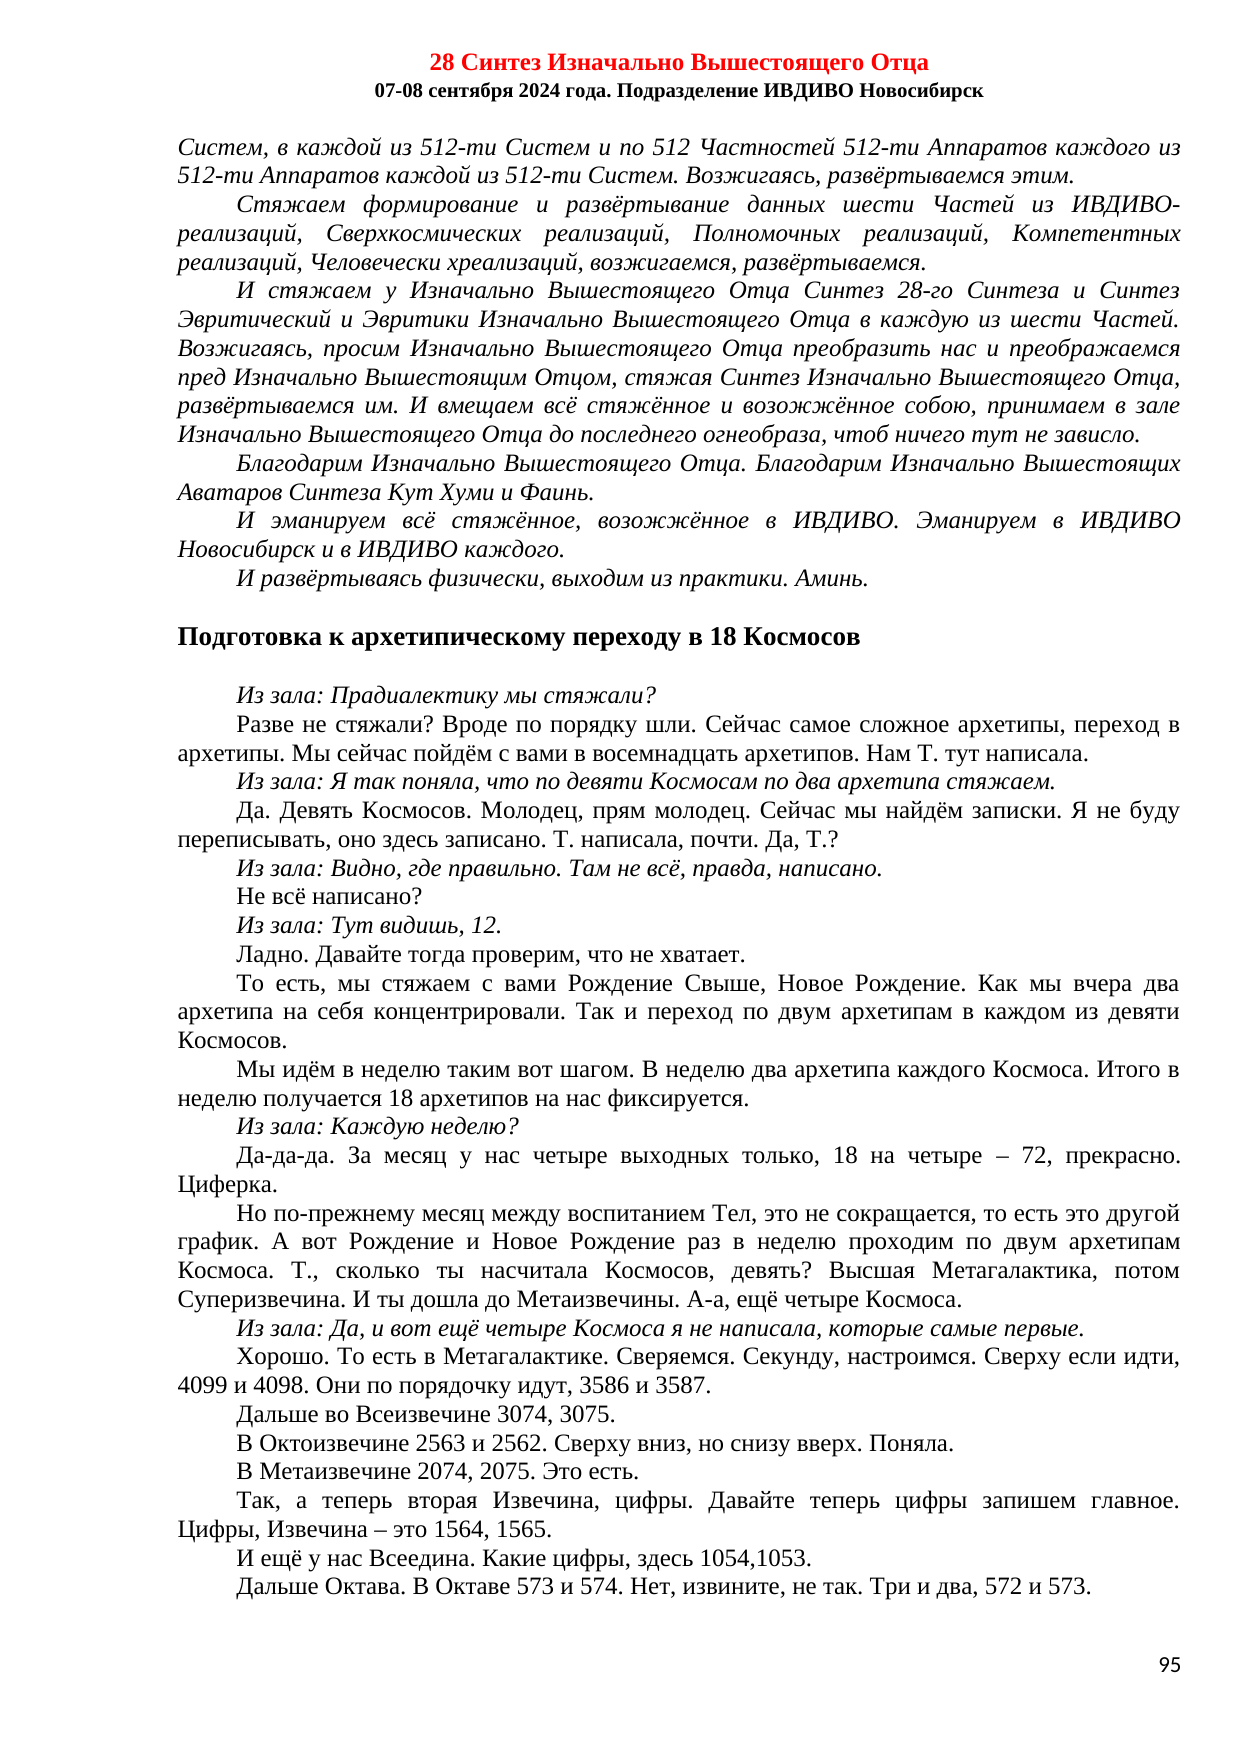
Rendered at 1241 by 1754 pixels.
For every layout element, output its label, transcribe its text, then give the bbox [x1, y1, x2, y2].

text Так, а теперь вторая Извечина, цифры. Давайте теперь цифры запишем главное. Цифры, Извечина – это 1564, 1565. [177, 1485, 1181, 1543]
text Ладно. Давайте тогда проверим, что не хватает. [177, 939, 1181, 968]
text Да. Девять Космосов. Молодец, прям молодец. Сейчас мы найдём записки. Я не буду переписывать, оно здесь записано. Т. написала, почти. Да, Т.? [177, 795, 1181, 853]
text Стяжаем формирование и развёртывание данных шести Частей из ИВДИВО-реализаций, Сверхкосмических реализаций, Полномочных реализаций, Компетентных реализаций, Человечески хреализаций, возжигаемся, развёртываемся. [177, 189, 1181, 275]
text Из зала: Тут видишь, 12. [177, 910, 1181, 939]
text В Метаизвечине 2074, 2075. Это есть. [177, 1456, 1181, 1485]
text Но по-прежнему месяц между воспитанием Тел, это не сокращается, то есть это другой график. А вот Рождение и Новое Рождение раз в неделю проходим по двум архетипам Космоса. Т., сколько ты насчитала Космосов, девять? Высшая Метагалактика, потом Суперизвечина. И ты дошла до Метаизвечины. А-а, ещё четыре Космоса. [177, 1198, 1181, 1313]
text И ещё у нас Всеедина. Какие цифры, здесь 1054,1053. [177, 1543, 1181, 1571]
text Хорошо. То есть в Метагалактике. Сверяемся. Секунду, настроимся. Сверху если идти, 4099 и 4098. Они по порядочку идут, 3586 и 3587. [177, 1341, 1181, 1399]
text Из зала: Видно, где правильно. Там не всё, правда, написано. [177, 853, 1181, 881]
text То есть, мы стяжаем с вами Рождение Свыше, Новое Рождение. Как мы вчера два архетипа на себя концентрировали. Так и переход по двум архетипам в каждом из девяти Космосов. [177, 968, 1181, 1054]
text Благодарим Изначально Вышестоящего Отца. Благодарим Изначально Вышестоящих Аватаров Синтеза Кут Хуми и Фаинь. [177, 448, 1181, 505]
text И стяжаем у Изначально Вышестоящего Отца Синтез 28-го Синтеза и Синтез Эвритический и Эвритики Изначально Вышестоящего Отца в каждую из шести Частей. Возжигаясь, просим Изначально Вышестоящего Отца преобразить нас и преображаемся пред Изначально Вышестоящим Отцом, стяжая Синтез Изначально Вышестоящего Отца, развёртываемся им. И вмещаем всё стяжённое и возожжённое собою, принимаем в зале Изначально Вышестоящего Отца до последнего огнеобраза, чтоб ничего тут не зависло. [177, 275, 1181, 448]
text В Октоизвечине 2563 и 2562. Сверху вниз, но снизу вверх. Поняла. [177, 1428, 1181, 1456]
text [177, 132, 1181, 189]
text Дальше Октава. В Октаве 573 и 574. Нет, извините, не так. Три и два, 572 и 573. [177, 1571, 1181, 1600]
subtitle Подготовка к архетипическому переходу в 18 Космосов [177, 620, 1181, 651]
text И развёртываясь физически, выходим из практики. Аминь. [177, 563, 1181, 592]
text Из зала: Да, и вот ещё четыре Космоса я не написала, которые самые первые. [177, 1313, 1181, 1341]
text И эманируем всё стяжённое, возожжённое в ИВДИВО. Эманируем в ИВДИВО Новосибирск и в ИВДИВО каждого. [177, 505, 1181, 563]
text Из зала: Я так поняла, что по девяти Космосам по два архетипа стяжаем. [177, 766, 1181, 795]
text Разве не стяжали? Вроде по порядку шли. Сейчас самое сложное архетипы, переход в архетипы. Мы сейчас пойдём с вами в восемнадцать архетипов. Нам Т. тут написала. [177, 709, 1181, 766]
text Из зала: Прадиалектику мы стяжали? [177, 680, 1181, 709]
text Да-да-да. За месяц у нас четыре выходных только, 18 на четыре – 72, прекрасно. Циферка. [177, 1140, 1181, 1198]
text Мы идём в неделю таким вот шагом. В неделю два архетипа каждого Космоса. Итого в неделю получается 18 архетипов на нас фиксируется. [177, 1054, 1181, 1111]
text Не всё написано? [177, 881, 1181, 910]
text Дальше во Всеизвечине 3074, 3075. [177, 1399, 1181, 1428]
text Из зала: Каждую неделю? [177, 1111, 1181, 1140]
